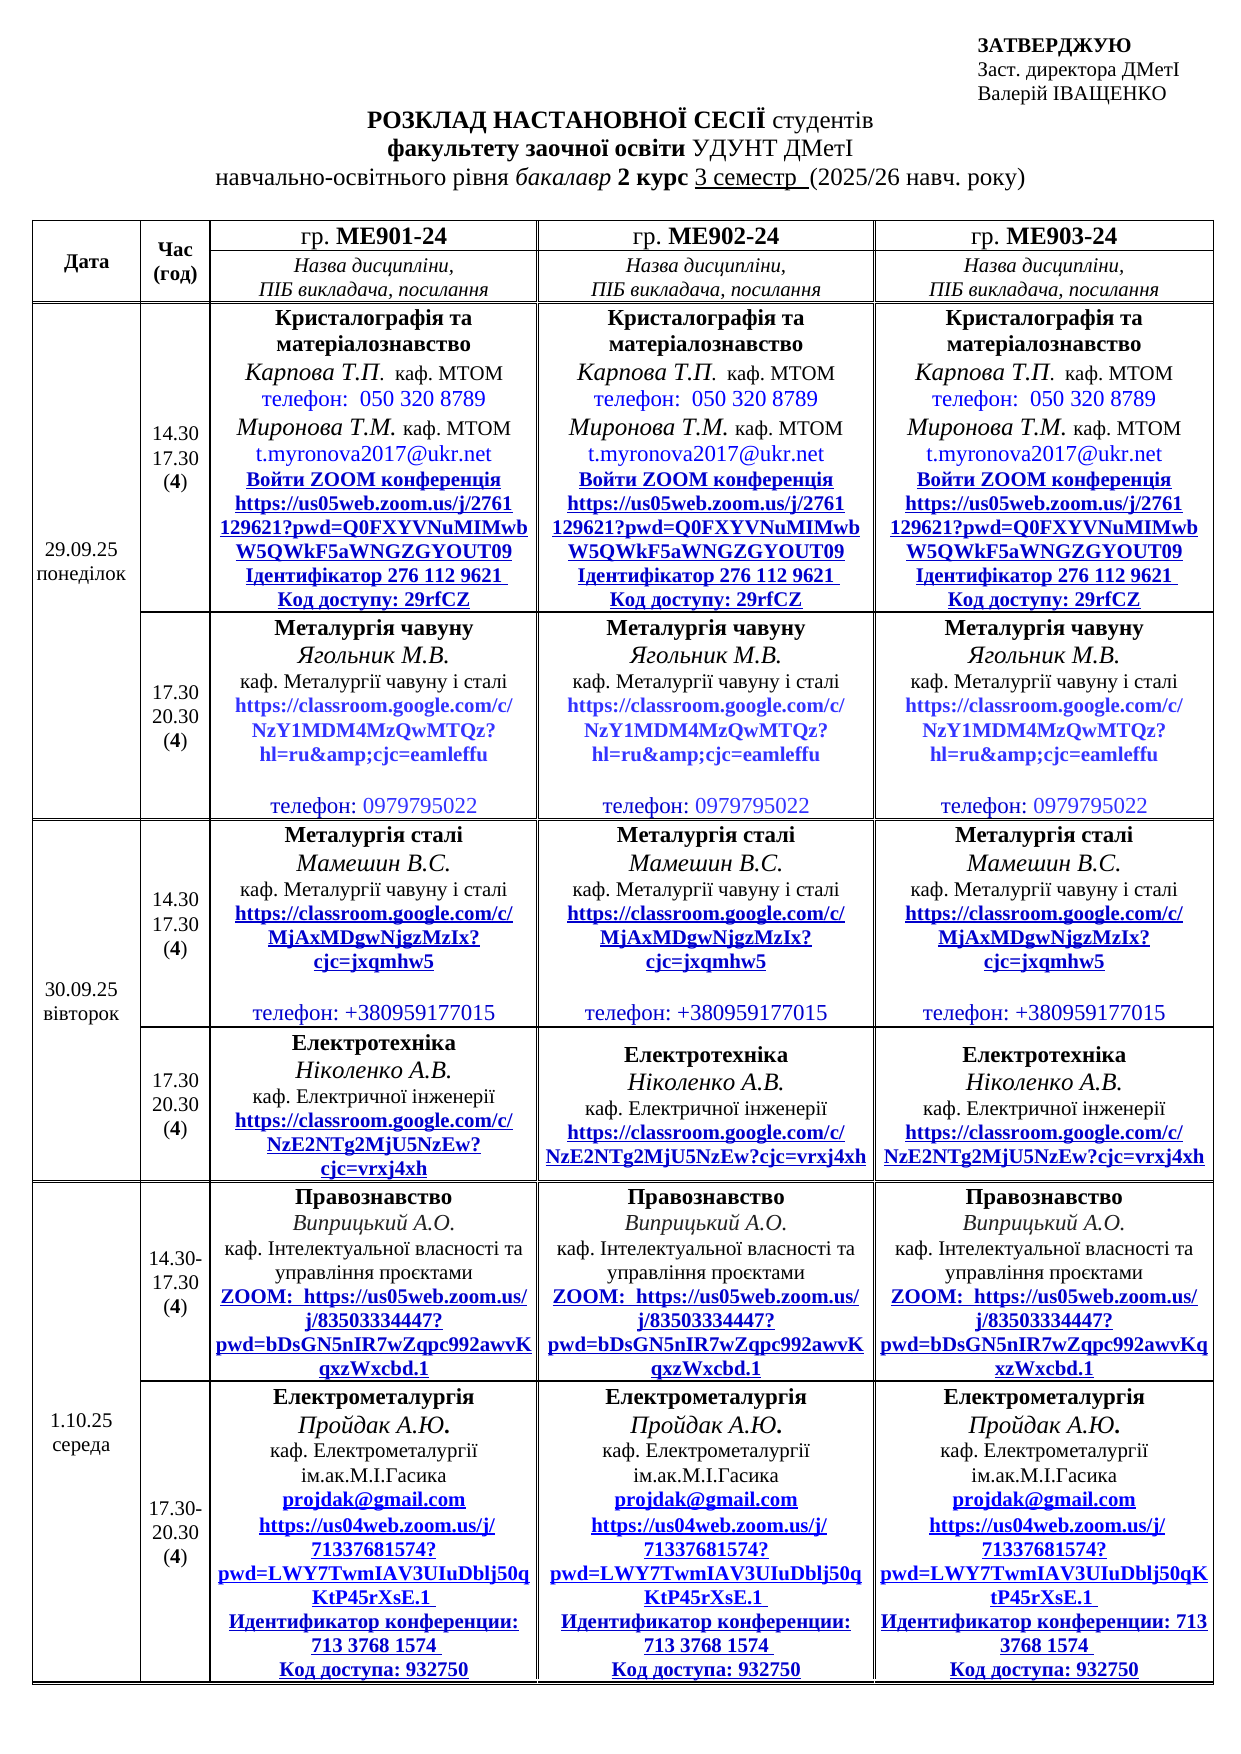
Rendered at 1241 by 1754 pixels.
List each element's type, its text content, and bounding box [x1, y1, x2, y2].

text факультету заочної освіти УДУНТ ДМетІ [32, 133, 1208, 162]
table_cell Назва дисципліни, ПІБ викладача, посилання [876, 251, 1213, 301]
table_cell Кристалографія та матеріалознавство Карпова Т.П. каф. МТОМ телефон: 050 320 8789 Миронова Т.М. каф. МТОМ t.myronova2017@ukr.net Войти ZOOM конференція https://us05web.zoom.us/j/2761 129621?pwd=Q0FXYVNuMIMwb W5QWkF5aWNGZGYOUT09 Ідентифікатор 276 112 9621 Код доступу: 29rfCZ [211, 304, 536, 611]
table_header гр. МЕ902-24 [539, 221, 873, 249]
table_cell Металургія чавуну Ягольник М.В. каф. Металургії чавуну і сталі https://classroom.google.com/c/NzY1MDM4MzQwMTQz?hl=ru&amp;cjc=eamleffu телефон: 0979795022 [876, 613, 1213, 818]
table_header гр. МЕ903-24 [876, 221, 1213, 249]
text ЗАТВЕРДЖУЮ [32, 32, 1208, 57]
text Заст. директора ДМетІ [32, 57, 1208, 81]
text Валерій ІВАЩЕНКО [32, 81, 1208, 105]
table_cell Кристалографія та матеріалознавство Карпова Т.П. каф. МТОМ телефон: 050 320 8789 Миронова Т.М. каф. МТОМ t.myronova2017@ukr.net Войти ZOOM конференція https://us05web.zoom.us/j/2761 129621?pwd=Q0FXYVNuMIMwb W5QWkF5aWNGZGYOUT09 Ідентифікатор 276 112 9621 Код доступу: 29rfCZ [876, 304, 1213, 611]
table_cell Електрометалургія Пройдак А.Ю. каф. Електрометалургії ім.ак.М.І.Гасика projdak@gmail.com https://us04web.zoom.us/j/71337681574?pwd=LWY7TwmIAV3UIuDblj50qKtP45rXsE.1 Идентификатор конференции: 713 3768 1574 Код доступа: 932750 [874, 1382, 1213, 1681]
table_cell Електротехніка Ніколенко А.В. каф. Електричної інженерії https://classroom.google.com/c/NzE2NTg2MjU5NzEw?cjc=vrxj4xh [211, 1028, 536, 1180]
table_cell Металургія сталі Мамешин В.С. каф. Металургії чавуну і сталі https://classroom.google.com/c/MjAxMDgwNjgzMzIx?cjc=jxqmhw5 телефон: +380959177015 [539, 821, 873, 1026]
table_cell 17.30- 20.30 (4) [141, 1382, 209, 1681]
table_header гр. МЕ901-24 [211, 221, 536, 249]
table_cell Правознавство Виприцький А.О. каф. Інтелектуальної власності та управління проєктами ZOOM: https://us05web.zoom.us/j/83503334447?pwd=bDsGN5nIR7wZqpc992awvKqxzWxcbd.1 [876, 1183, 1213, 1380]
table_cell Металургія сталі Мамешин В.С. каф. Металургії чавуну і сталі https://classroom.google.com/c/MjAxMDgwNjgzMzIx?cjc=jxqmhw5 телефон: +380959177015 [876, 821, 1213, 1026]
table_cell Металургія чавуну Ягольник М.В. каф. Металургії чавуну і сталі https://classroom.google.com/c/NzY1MDM4MzQwMTQz?hl=ru&amp;cjc=eamleffu телефон: 0979795022 [211, 613, 536, 818]
table_cell Правознавство Виприцький А.О. каф. Інтелектуальної власності та управління проєктами ZOOM: https://us05web.zoom.us/j/83503334447?pwd=bDsGN5nIR7wZqpc992awvKqxzWxcbd.1 [539, 1183, 873, 1380]
table_header Дата [33, 221, 140, 301]
table_header Час (год) [141, 221, 209, 301]
table_cell 1.10.25 середа [33, 1183, 140, 1681]
table_cell Електрометалургія Пройдак А.Ю. каф. Електрометалургії ім.ак.М.І.Гасика projdak@gmail.com https://us04web.zoom.us/j/71337681574?pwd=LWY7TwmIAV3UIuDblj50qKtP45rXsE.1 Идентификатор конференции: 713 3768 1574 Код доступа: 932750 [538, 1382, 874, 1681]
table_cell 29.09.25 понеділок [33, 304, 140, 818]
table_cell Назва дисципліни, ПІБ викладача, посилання [211, 251, 536, 301]
table_cell 14.30-17.30 (4) [141, 1183, 209, 1380]
table_cell 17.30 20.30 (4) [141, 613, 209, 818]
text РОЗКЛАД НАСТАНОВНОЇ СЕСІЇ студентів [32, 105, 1208, 133]
table_cell Металургія чавуну Ягольник М.В. каф. Металургії чавуну і сталі https://classroom.google.com/c/NzY1MDM4MzQwMTQz?hl=ru&amp;cjc=eamleffu телефон: 0979795022 [539, 613, 873, 818]
table_cell Правознавство Виприцький А.О. каф. Інтелектуальної власності та управління проєктами ZOOM: https://us05web.zoom.us/j/83503334447?pwd=bDsGN5nIR7wZqpc992awvKqxzWxcbd.1 [211, 1183, 536, 1380]
table_cell 14.30 17.30 (4) [141, 821, 209, 1026]
table_cell Металургія сталі Мамешин В.С. каф. Металургії чавуну і сталі https://classroom.google.com/c/MjAxMDgwNjgzMzIx?cjc=jxqmhw5 телефон: +380959177015 [211, 821, 536, 1026]
table_cell Електрометалургія Пройдак А.Ю. каф. Електрометалургії ім.ак.М.І.Гасика projdak@gmail.com https://us04web.zoom.us/j/71337681574?pwd=LWY7TwmIAV3UIuDblj50qKtP45rXsE.1 Идентификатор конференции: 713 3768 1574 Код доступа: 932750 [211, 1382, 538, 1681]
table_cell Назва дисципліни, ПІБ викладача, посилання [539, 251, 873, 301]
text навчально-освітнього рівня бакалавр 2 курс 3 семестр (2025/26 навч. року) [32, 162, 1208, 191]
table_cell 30.09.25 вівторок [33, 821, 140, 1180]
table_cell Електротехніка Ніколенко А.В. каф. Електричної інженерії https://classroom.google.com/c/NzE2NTg2MjU5NzEw?cjc=vrxj4xh [876, 1028, 1213, 1180]
table_cell 17.30 20.30 (4) [141, 1028, 209, 1180]
table_cell 14.30 17.30 (4) [141, 304, 209, 611]
table_cell Кристалографія та матеріалознавство Карпова Т.П. каф. МТОМ телефон: 050 320 8789 Миронова Т.М. каф. МТОМ t.myronova2017@ukr.net Войти ZOOM конференція https://us05web.zoom.us/j/2761 129621?pwd=Q0FXYVNuMIMwb W5QWkF5aWNGZGYOUT09 Ідентифікатор 276 112 9621 Код доступу: 29rfCZ [539, 304, 873, 611]
table_cell Електротехніка Ніколенко А.В. каф. Електричної інженерії https://classroom.google.com/c/NzE2NTg2MjU5NzEw?cjc=vrxj4xh [539, 1028, 873, 1180]
